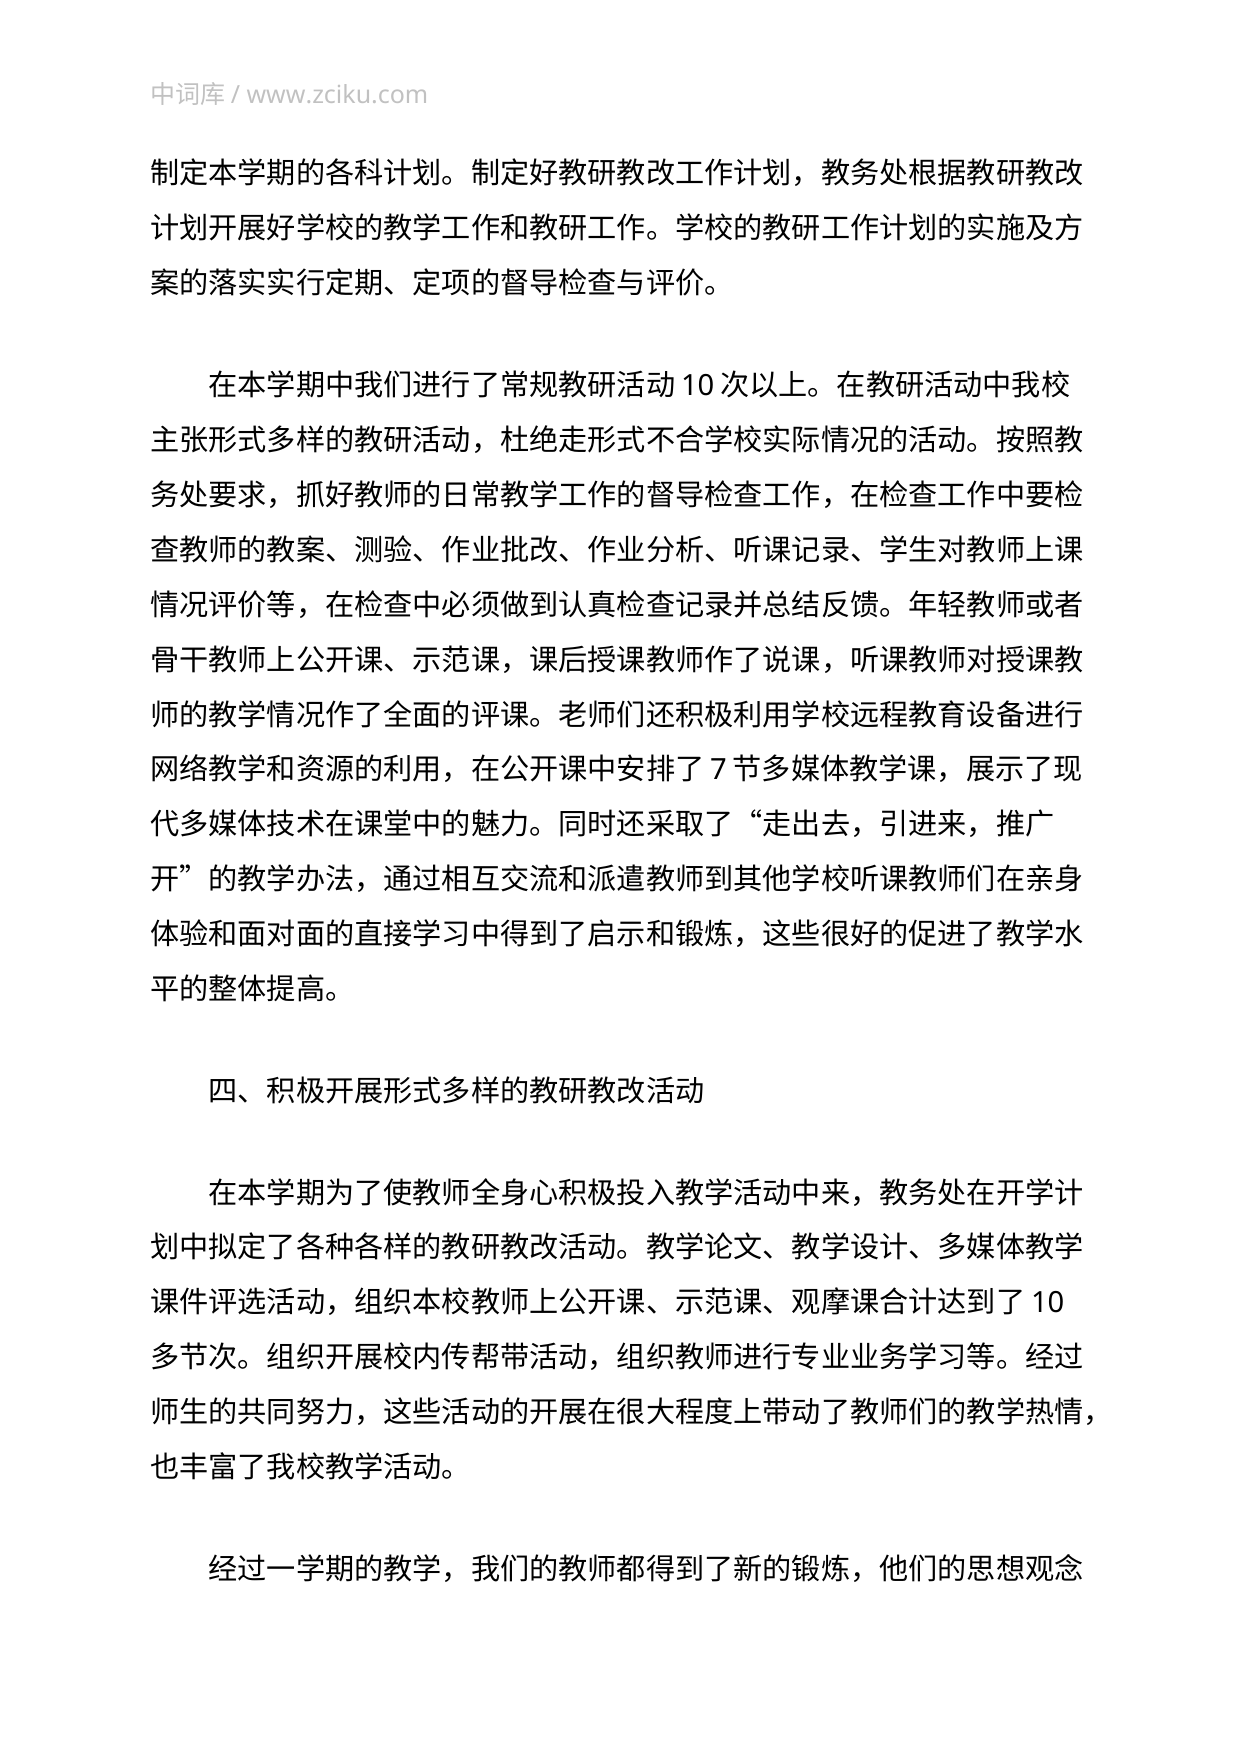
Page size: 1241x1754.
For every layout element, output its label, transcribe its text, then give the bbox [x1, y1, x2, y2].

text 在本学期中我们进行了常规教研活动10次以上。在教研活动中我校主张形式多样的教研活动，杜绝走形式不合学校实际情况的活动。按照教务处要求，抓好教师的日常教学工作的督导检查工作，在检查工作中要检查教师的教案、测验、作业批改、作业分析、听课记录、学生对教师上课情况评价等，在检查中必须做到认真检查记录并总结反馈。年轻教师或者骨干教师上公开课、示范课，课后授课教师作了说课，听课教师对授课教师的教学情况作了全面的评课。老师们还积极利用学校远程教育设备进行网络教学和资源的利用，在公开课中安排了7节多媒体教学课，展示了现代多媒体技术在课堂中的魅力。同时还采取了“走出去，引进来，推广开”的教学办法，通过相互交流和派遣教师到其他学校听课教师们在亲身体验和面对面的直接学习中得到了启示和锻炼，这些很好的促进了教学水平的整体提高。 [150, 362, 1090, 1008]
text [150, 1546, 1090, 1588]
text 在本学期为了使教师全身心积极投入教学活动中来，教务处在开学计划中拟定了各种各样的教研教改活动。教学论文、教学设计、多媒体教学课件评选活动，组织本校教师上公开课、示范课、观摩课合计达到了10多节次。组织开展校内传帮带活动，组织教师进行专业业务学习等。经过师生的共同努力，这些活动的开展在很大程度上带动了教师们的教学热情，也丰富了我校教学活动。 [150, 1169, 1090, 1486]
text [150, 150, 1090, 302]
text 四、积极开展形式多样的教研教改活动 [150, 1067, 1090, 1110]
